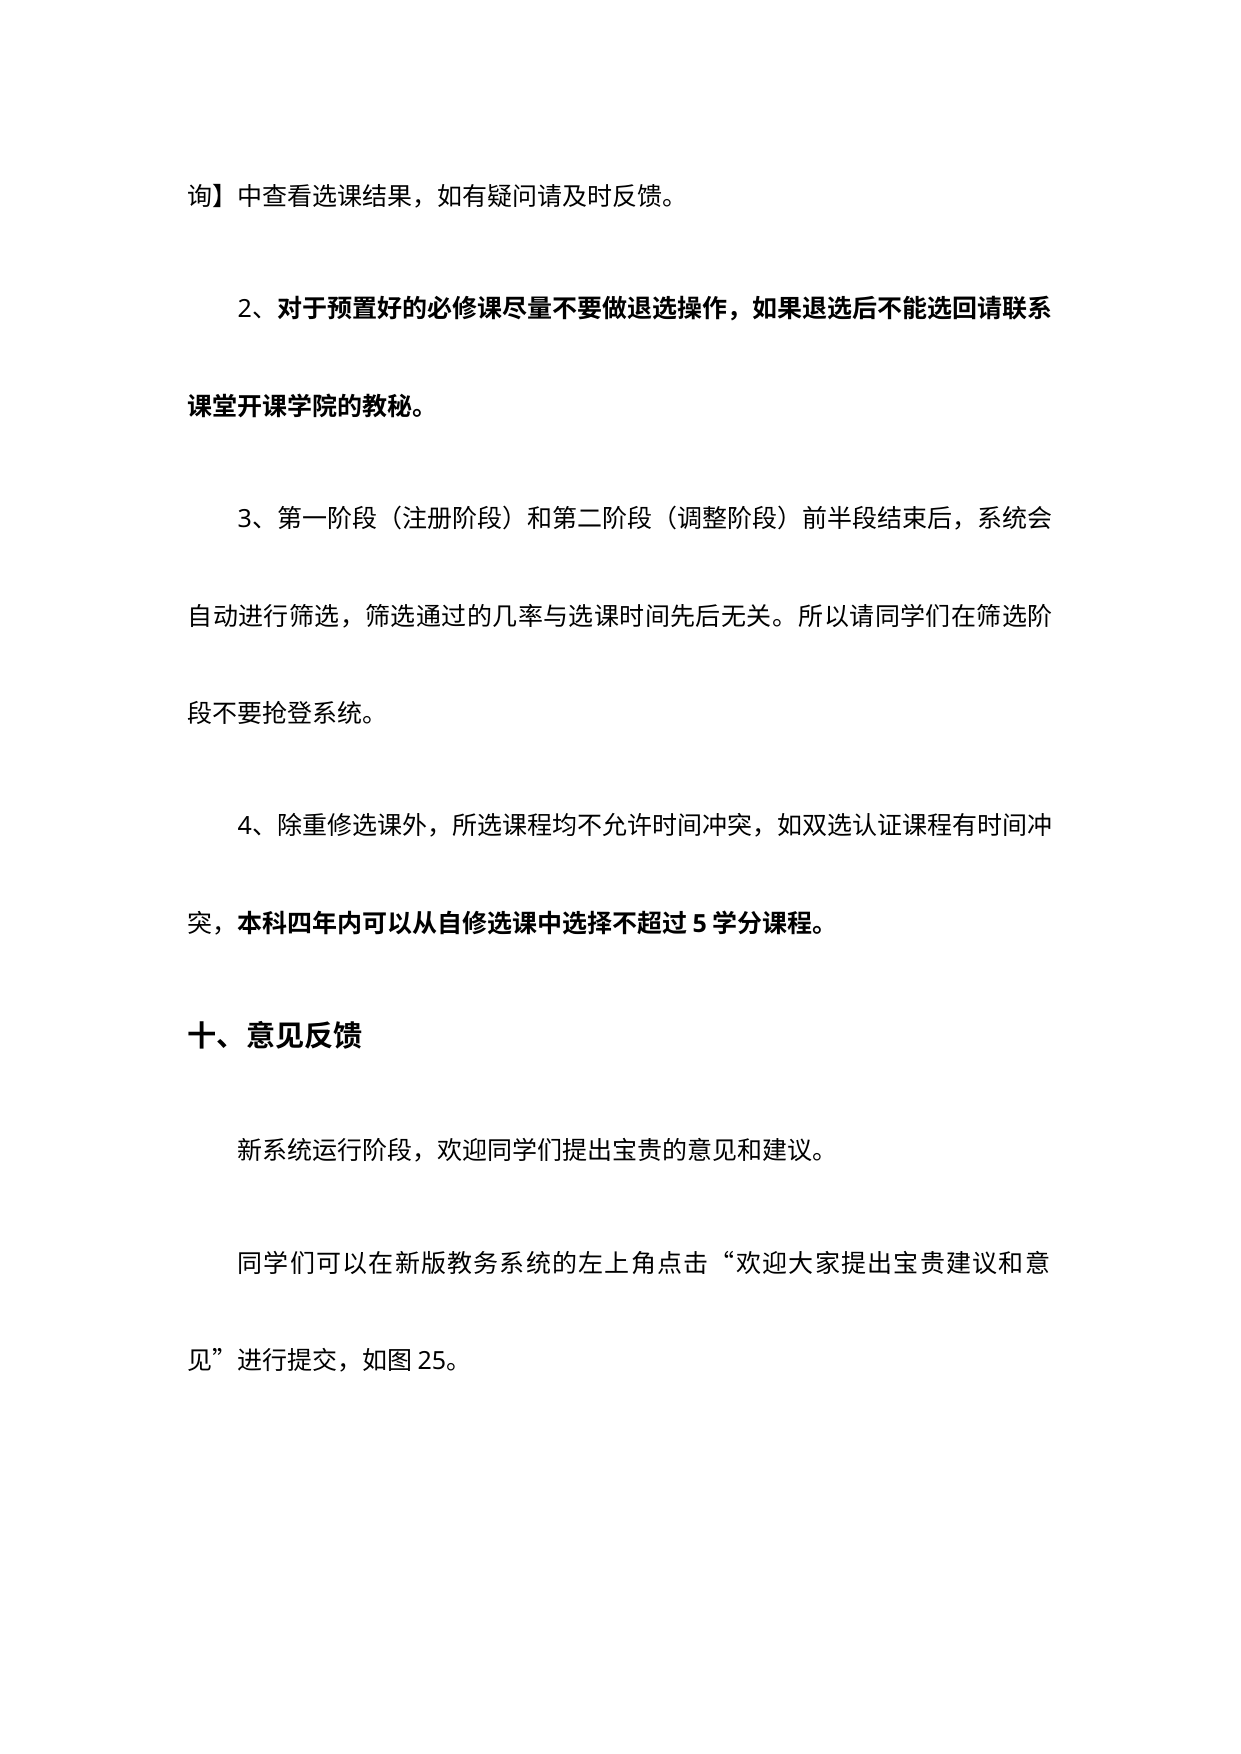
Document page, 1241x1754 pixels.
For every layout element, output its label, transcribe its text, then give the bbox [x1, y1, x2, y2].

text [187, 162, 1053, 227]
text 3、第一阶段（注册阶段）和第二阶段（调整阶段）前半段结束后，系统会自动进行筛选，筛选通过的几率与选课时间先后无关。所以请同学们在筛选阶段不要抢登系统。 [187, 484, 1053, 744]
text 2、对于预置好的必修课尽量不要做退选操作，如果退选后不能选回请联系课堂开课学院的教秘。 [187, 274, 1053, 437]
text 新系统运行阶段，欢迎同学们提出宝贵的意见和建议。 [187, 1116, 1053, 1181]
text 同学们可以在新版教务系统的左上角点击“欢迎大家提出宝贵建议和意见”进行提交，如图25。 [187, 1229, 1053, 1391]
text 十、意见反馈 [187, 1001, 1053, 1066]
text 4、除重修选课外，所选课程均不允许时间冲突，如双选认证课程有时间冲突，本科四年内可以从自修选课中选择不超过5学分课程。 [187, 791, 1053, 954]
